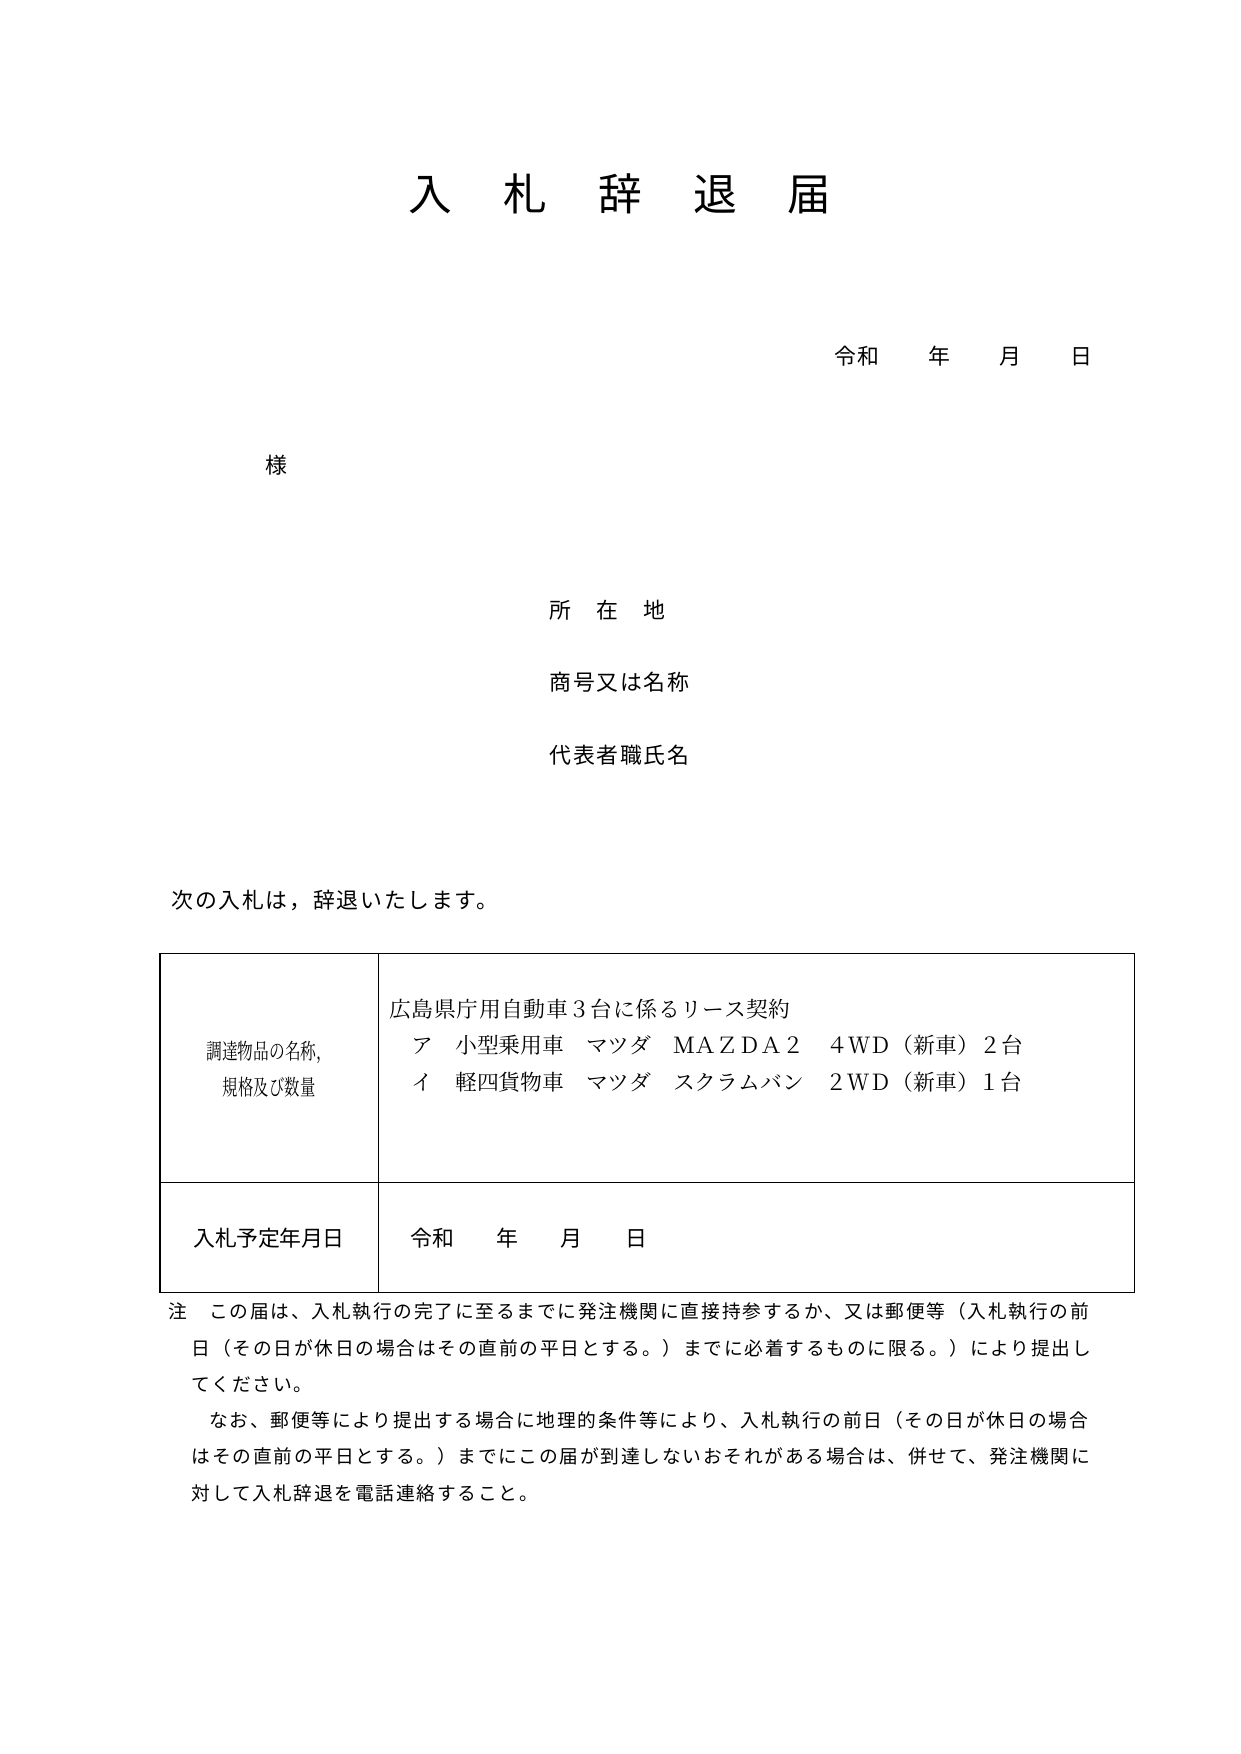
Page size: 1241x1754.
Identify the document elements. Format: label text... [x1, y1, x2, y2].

table_header 調達物品の名称， 規格及び数量 [161, 954, 378, 1182]
text 所 在 地 [148, 590, 1092, 627]
table_cell 令和 年 月 日 [379, 1183, 1134, 1292]
text なお、郵便等により提出する場合に地理的条件等により、入札執行の前日（その日が休日の場合はその直前の平日とする。）までにこの届が到達しないおそれがある場合は、併せて、発注機関に対して入札辞退を電話連絡すること。 [148, 1401, 1092, 1510]
table_cell 入札予定年月日 [161, 1183, 378, 1292]
text 商号又は名称 [148, 663, 1092, 699]
text 様 [148, 445, 1092, 482]
text 令和 年 月 日 [148, 337, 1092, 373]
text 次の入札は，辞退いたします。 [148, 880, 1092, 917]
text 入 札 辞 退 届 [148, 155, 1092, 228]
table_header 広島県庁用自動車３台に係るリース契約 ア 小型乗用車 マツダ ＭＡＺＤＡ２ ４ＷＤ（新車）２台 イ 軽四貨物車 マツダ スクラムバン ２ＷＤ（新車）１台 [379, 954, 1134, 1182]
text 代表者職氏名 [148, 735, 1092, 772]
text 注 この届は、入札執行の完了に至るまでに発注機関に直接持参するか、又は郵便等（入札執行の前日（その日が休日の場合はその直前の平日とする。）までに必着するものに限る。）により提出してください。 [148, 1293, 1092, 1401]
